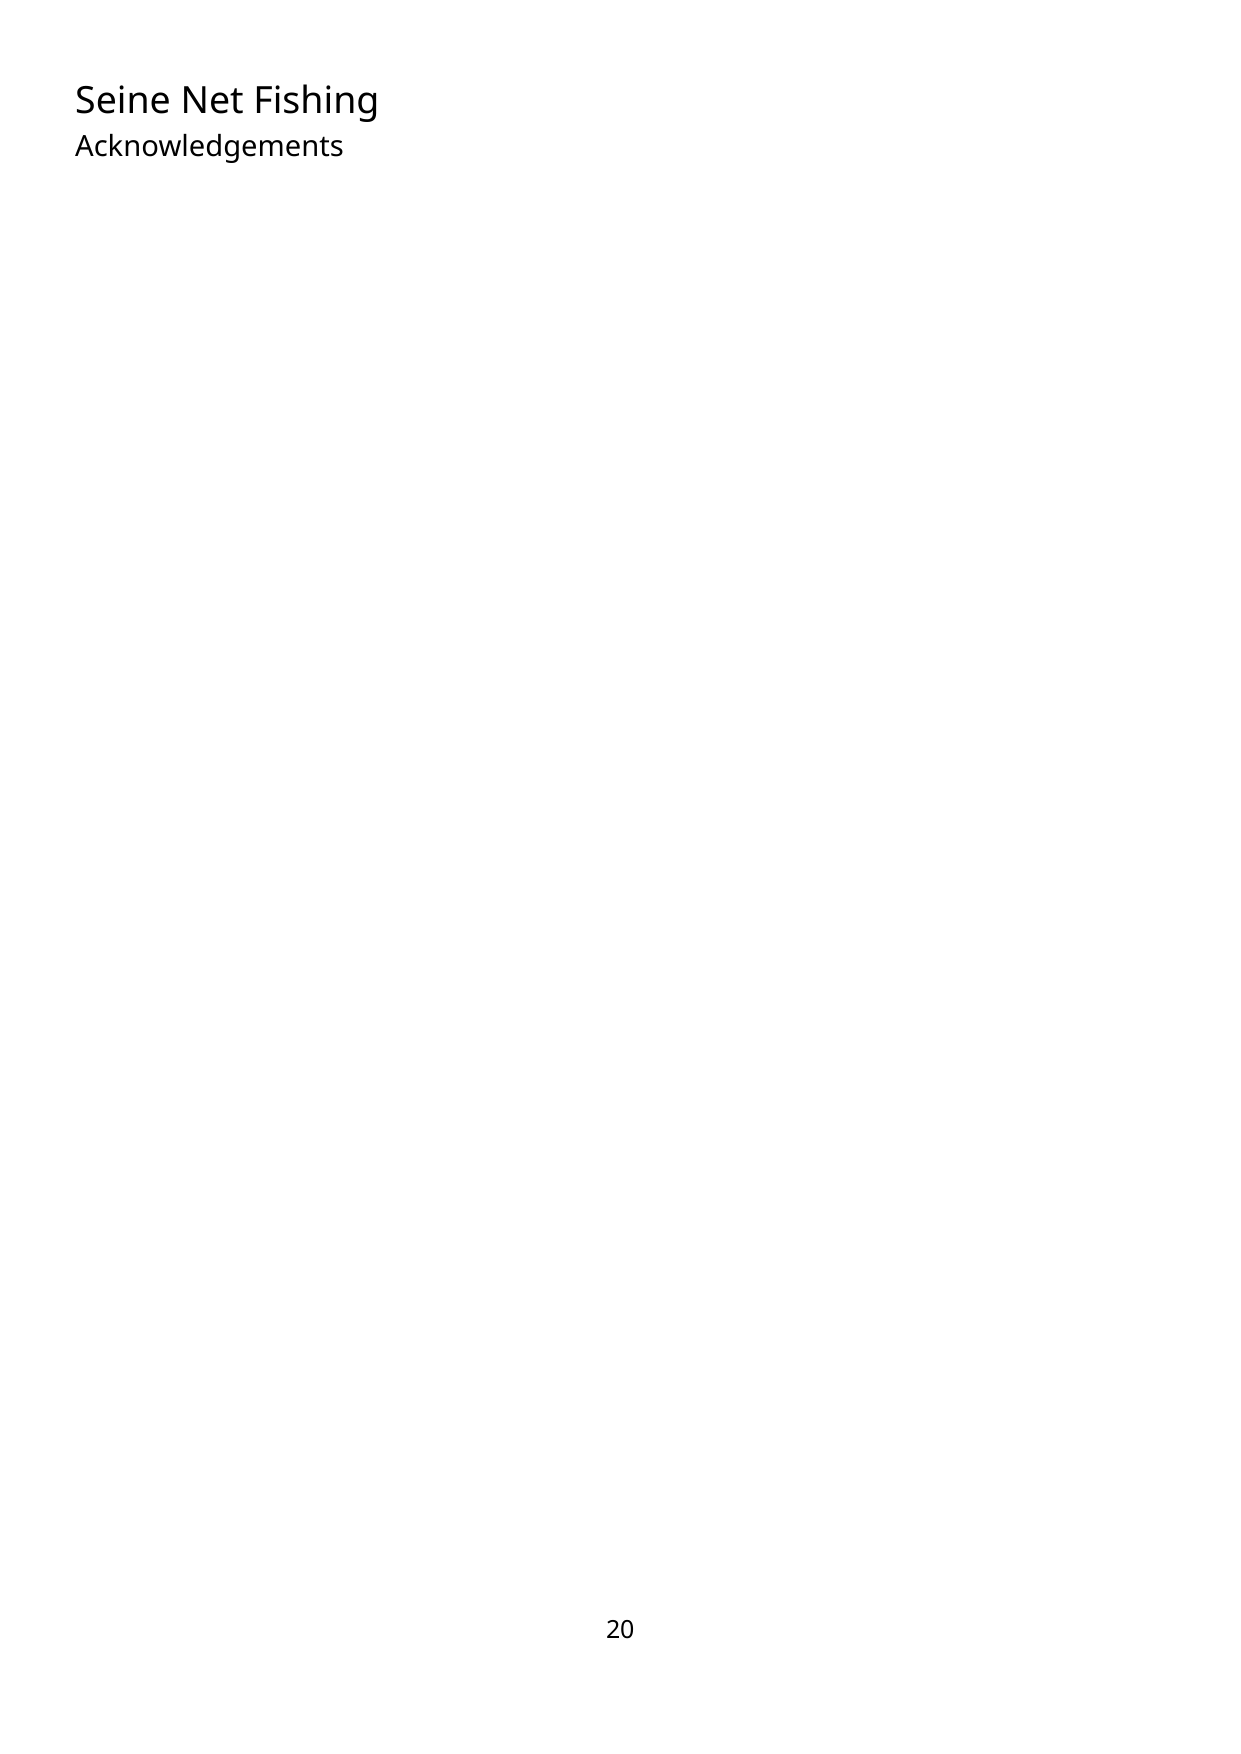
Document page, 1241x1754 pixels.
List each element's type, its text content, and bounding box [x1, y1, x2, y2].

text Acknowledgements [75, 125, 1165, 164]
